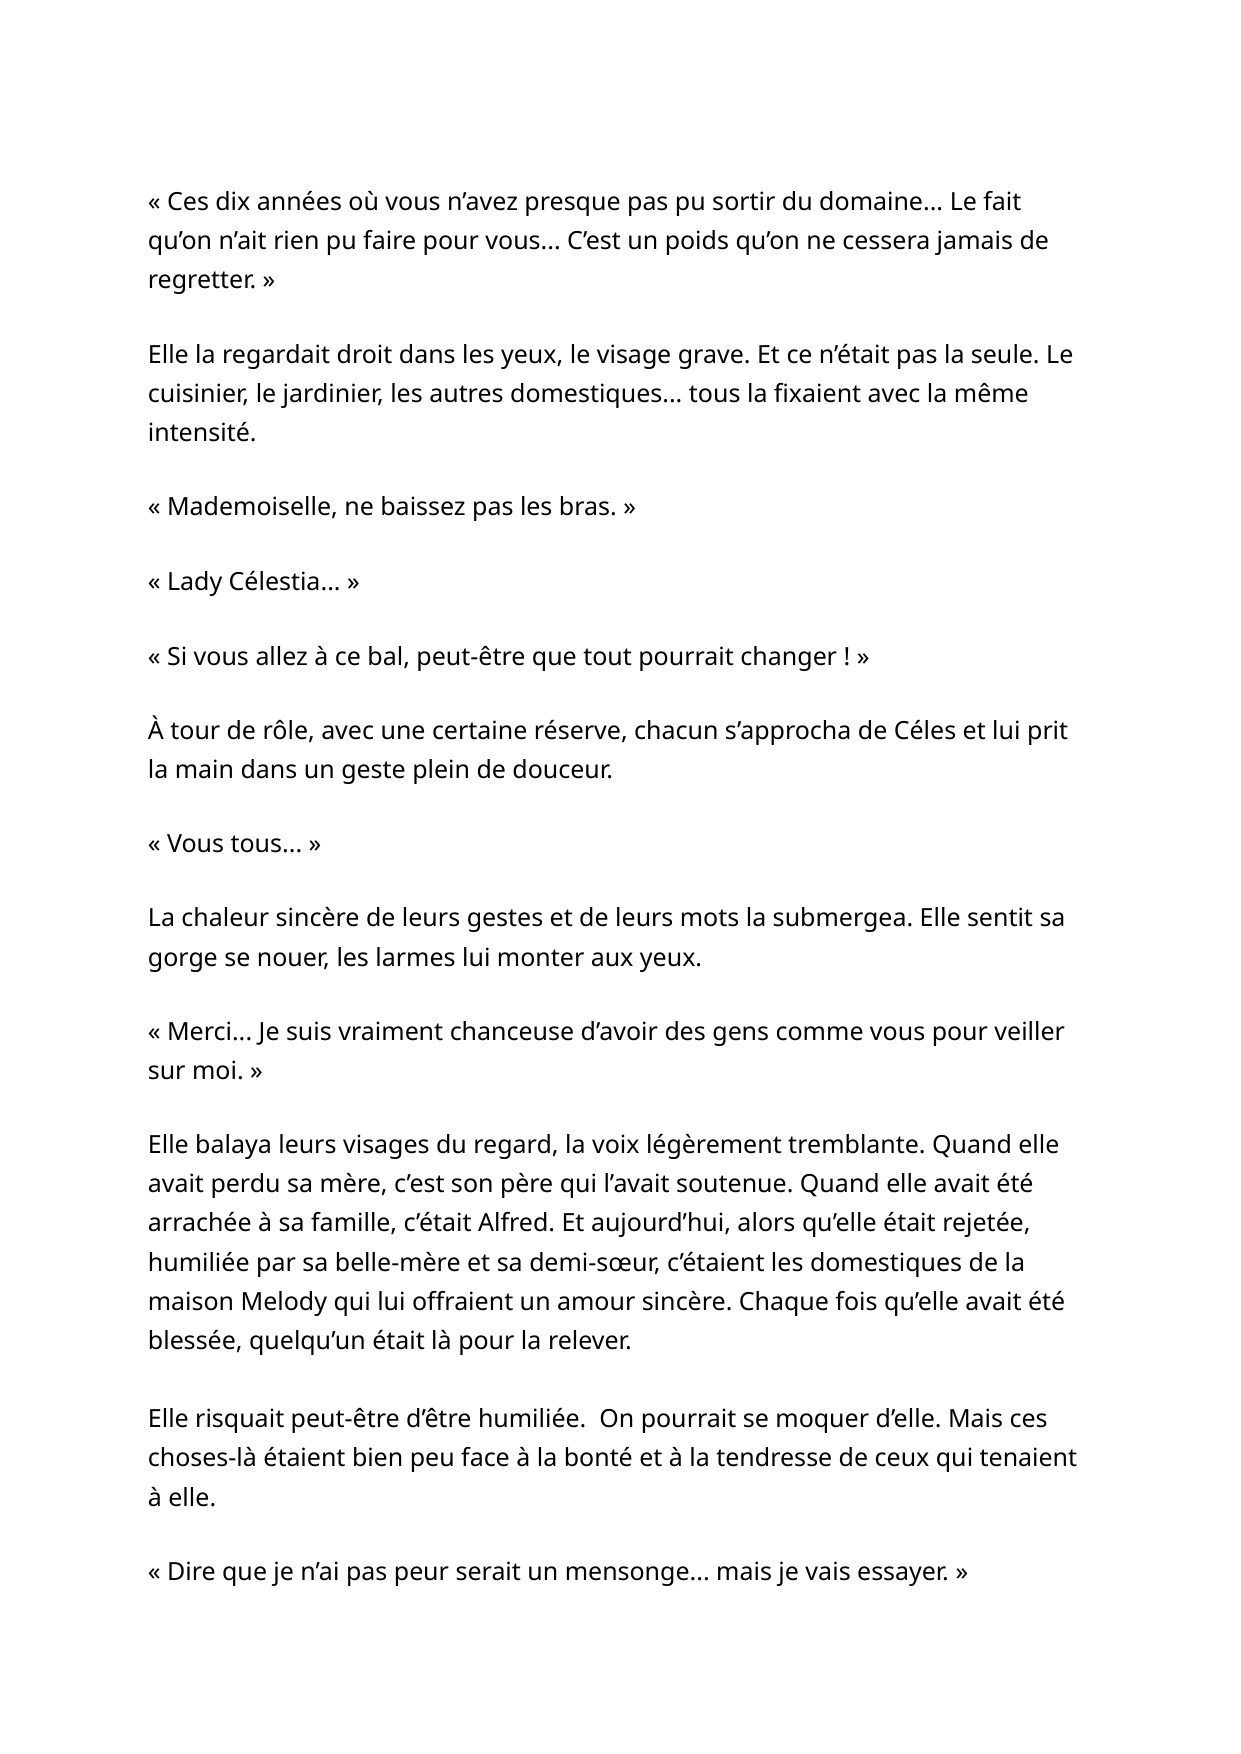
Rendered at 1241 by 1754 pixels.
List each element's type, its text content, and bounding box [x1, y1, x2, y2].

text Elle balaya leurs visages du regard, la voix légèrement tremblante. Quand elle avait perdu sa mère, c’est son père qui l’avait soutenue. Quand elle avait été arrachée à sa famille, c’était Alfred. Et aujourd’hui, alors qu’elle était rejetée, humiliée par sa belle-mère et sa demi-sœur, c’étaient les domestiques de la maison Melody qui lui offraient un amour sincère. Chaque fois qu’elle avait été blessée, quelqu’un était là pour la relever. [148, 1127, 1093, 1357]
text « Lady Célestia... » [148, 528, 1093, 598]
text « Dire que je n’ai pas peur serait un mensonge... mais je vais essayer. » [148, 1553, 1093, 1587]
text « Vous tous... » [148, 826, 1093, 860]
text « Si vous allez à ce bal, peut-être que tout pourrait changer ! » [148, 603, 1093, 672]
text « Merci... Je suis vraiment chanceuse d’avoir des gens comme vous pour veiller sur moi. » [148, 1013, 1093, 1087]
text Elle la regardait droit dans les yeux, le visage grave. Et ce n’était pas la seule. Le cuisinier, le jardinier, les autres domestiques... tous la fixaient avec la même intensité. [148, 301, 1093, 449]
text La chaleur sincère de leurs gestes et de leurs mots la submergea. Elle sentit sa gorge se nouer, les larmes lui monter aux yeux. [148, 900, 1093, 973]
text « Mademoiselle, ne baissez pas les bras. » [148, 489, 1093, 523]
text « Ces dix années où vous n’avez presque pas pu sortir du domaine... Le fait qu’on n’ait rien pu faire pour vous... C’est un poids qu’on ne cessera jamais de regretter. » [148, 148, 1093, 296]
text À tour de rôle, avec une certaine réserve, chacun s’approcha de Céles et lui prit la main dans un geste plein de douceur. [148, 713, 1093, 786]
text Elle risquait peut-être d’être humiliée. On pourrait se moquer d’elle. Mais ces choses-là étaient bien peu face à la bonté et à la tendresse de ceux qui tenaient à elle. [148, 1401, 1093, 1513]
